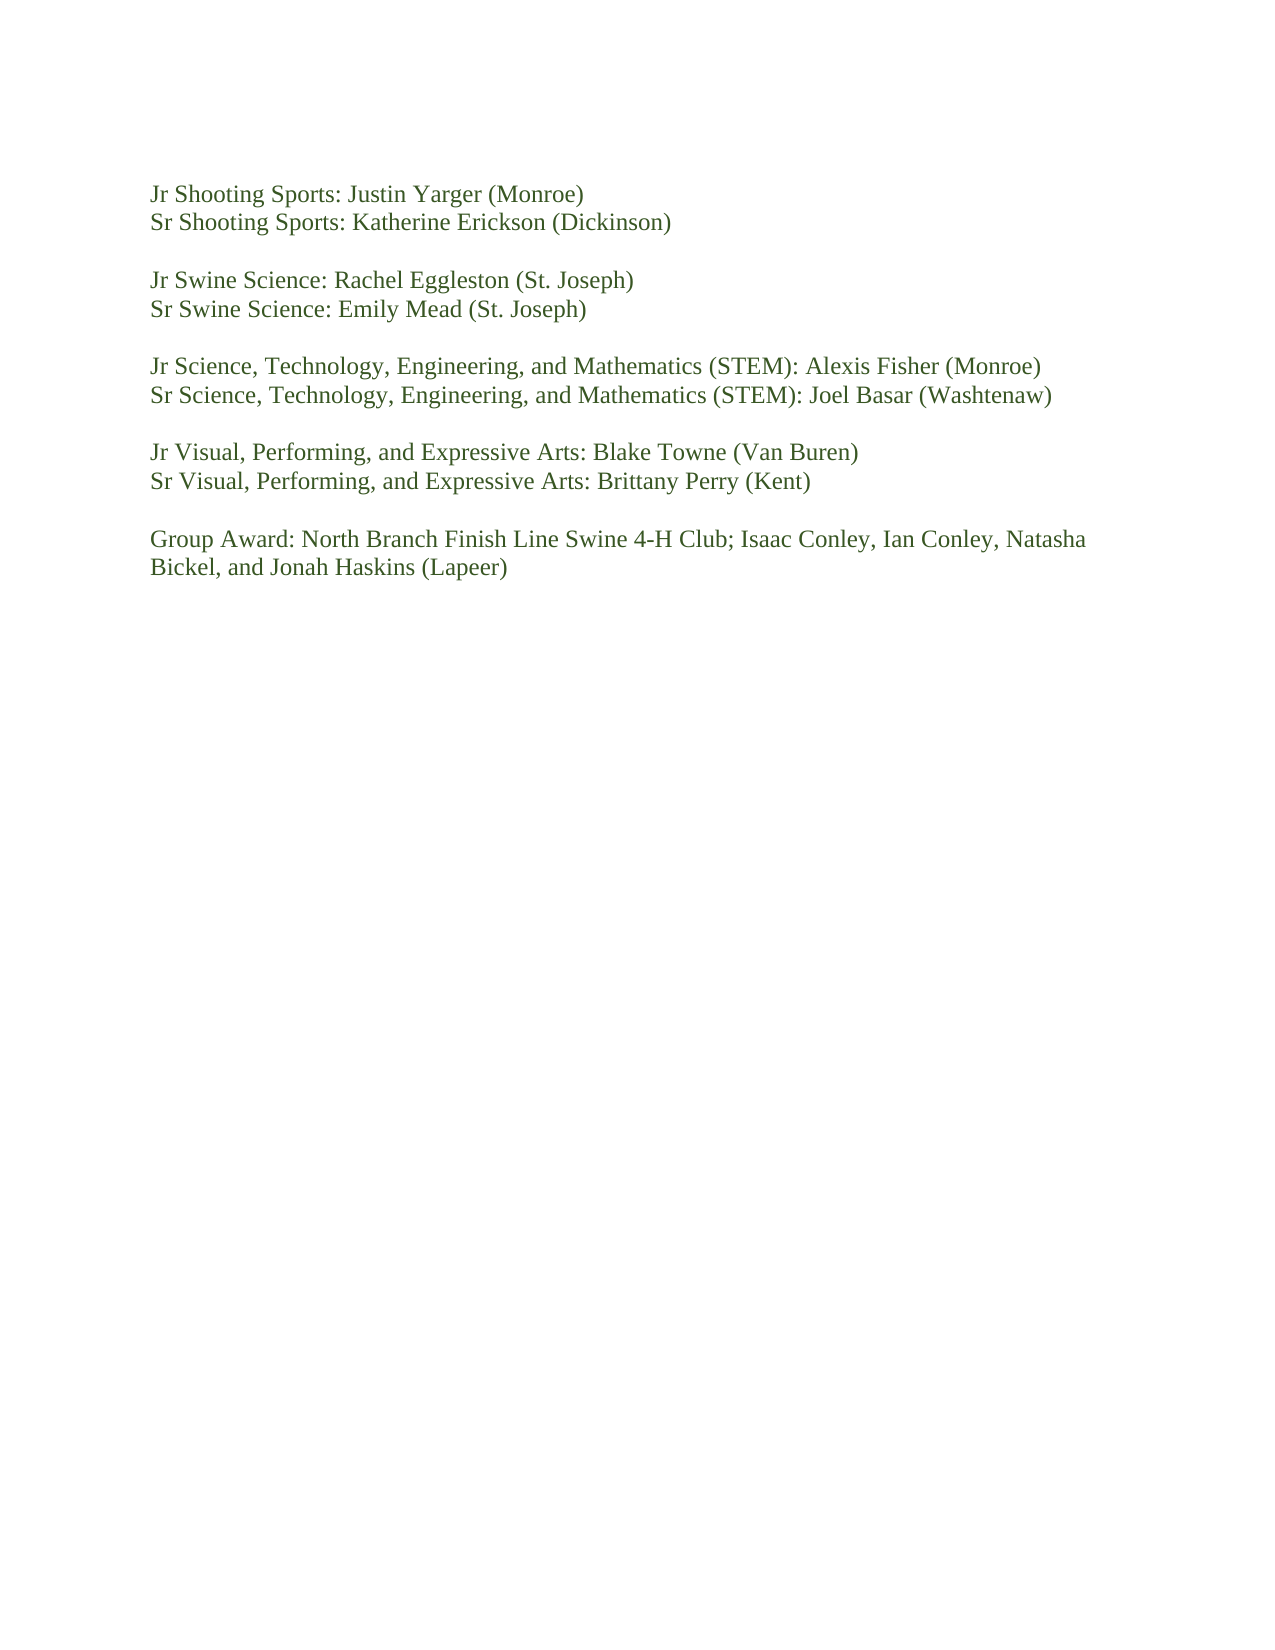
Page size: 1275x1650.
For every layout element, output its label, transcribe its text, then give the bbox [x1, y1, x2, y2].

text Jr Shooting Sports: Justin Yarger (Monroe) [150, 179, 1125, 207]
text Sr Swine Science: Emily Mead (St. Joseph) [150, 294, 1125, 322]
text Jr Visual, Performing, and Expressive Arts: Blake Towne (Van Buren) [150, 437, 1125, 466]
text Jr Swine Science: Rachel Eggleston (St. Joseph) [150, 265, 1125, 294]
text Group Award: North Branch Finish Line Swine 4-H Club; Isaac Conley, Ian Conley, Natasha Bickel, and Jonah Haskins (Lapeer) [150, 524, 1125, 581]
text Sr Science, Technology, Engineering, and Mathematics (STEM): Joel Basar (Washtenaw) [150, 380, 1125, 409]
text Jr Science, Technology, Engineering, and Mathematics (STEM): Alexis Fisher (Monroe) [150, 351, 1125, 380]
text Sr Visual, Performing, and Expressive Arts: Brittany Perry (Kent) [150, 466, 1125, 495]
text Sr Shooting Sports: Katherine Erickson (Dickinson) [150, 207, 1125, 236]
